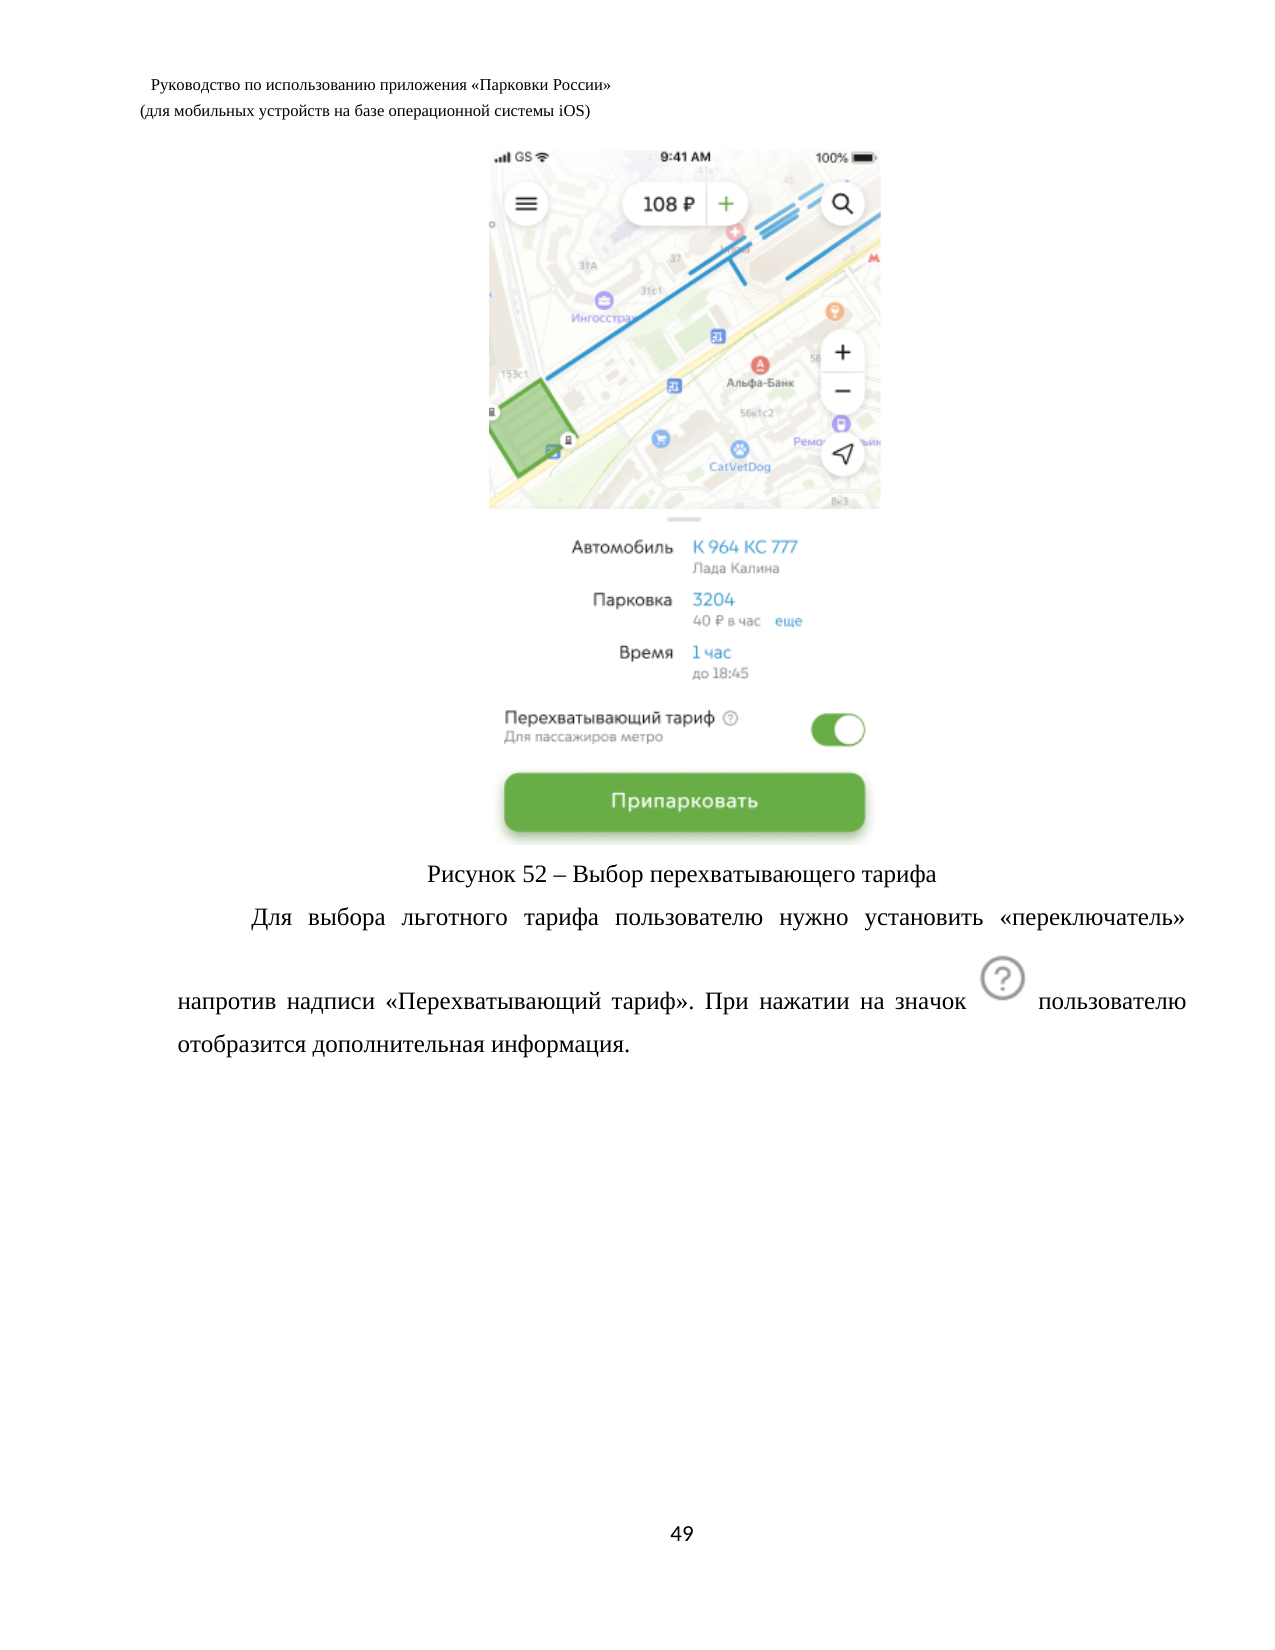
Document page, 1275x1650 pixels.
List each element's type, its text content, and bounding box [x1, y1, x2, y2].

picture [489, 150, 881, 845]
text Рисунок 52 – Выбор перехватывающего тарифа [177, 859, 1186, 888]
text Для выбора льготного тарифа пользователю нужно установить «переключатель» напротив надписи «Перехватывающий тариф». При нажатии на значок пользователю отобразится дополнительная информация. [177, 902, 1186, 1058]
picture [977, 945, 1028, 1010]
